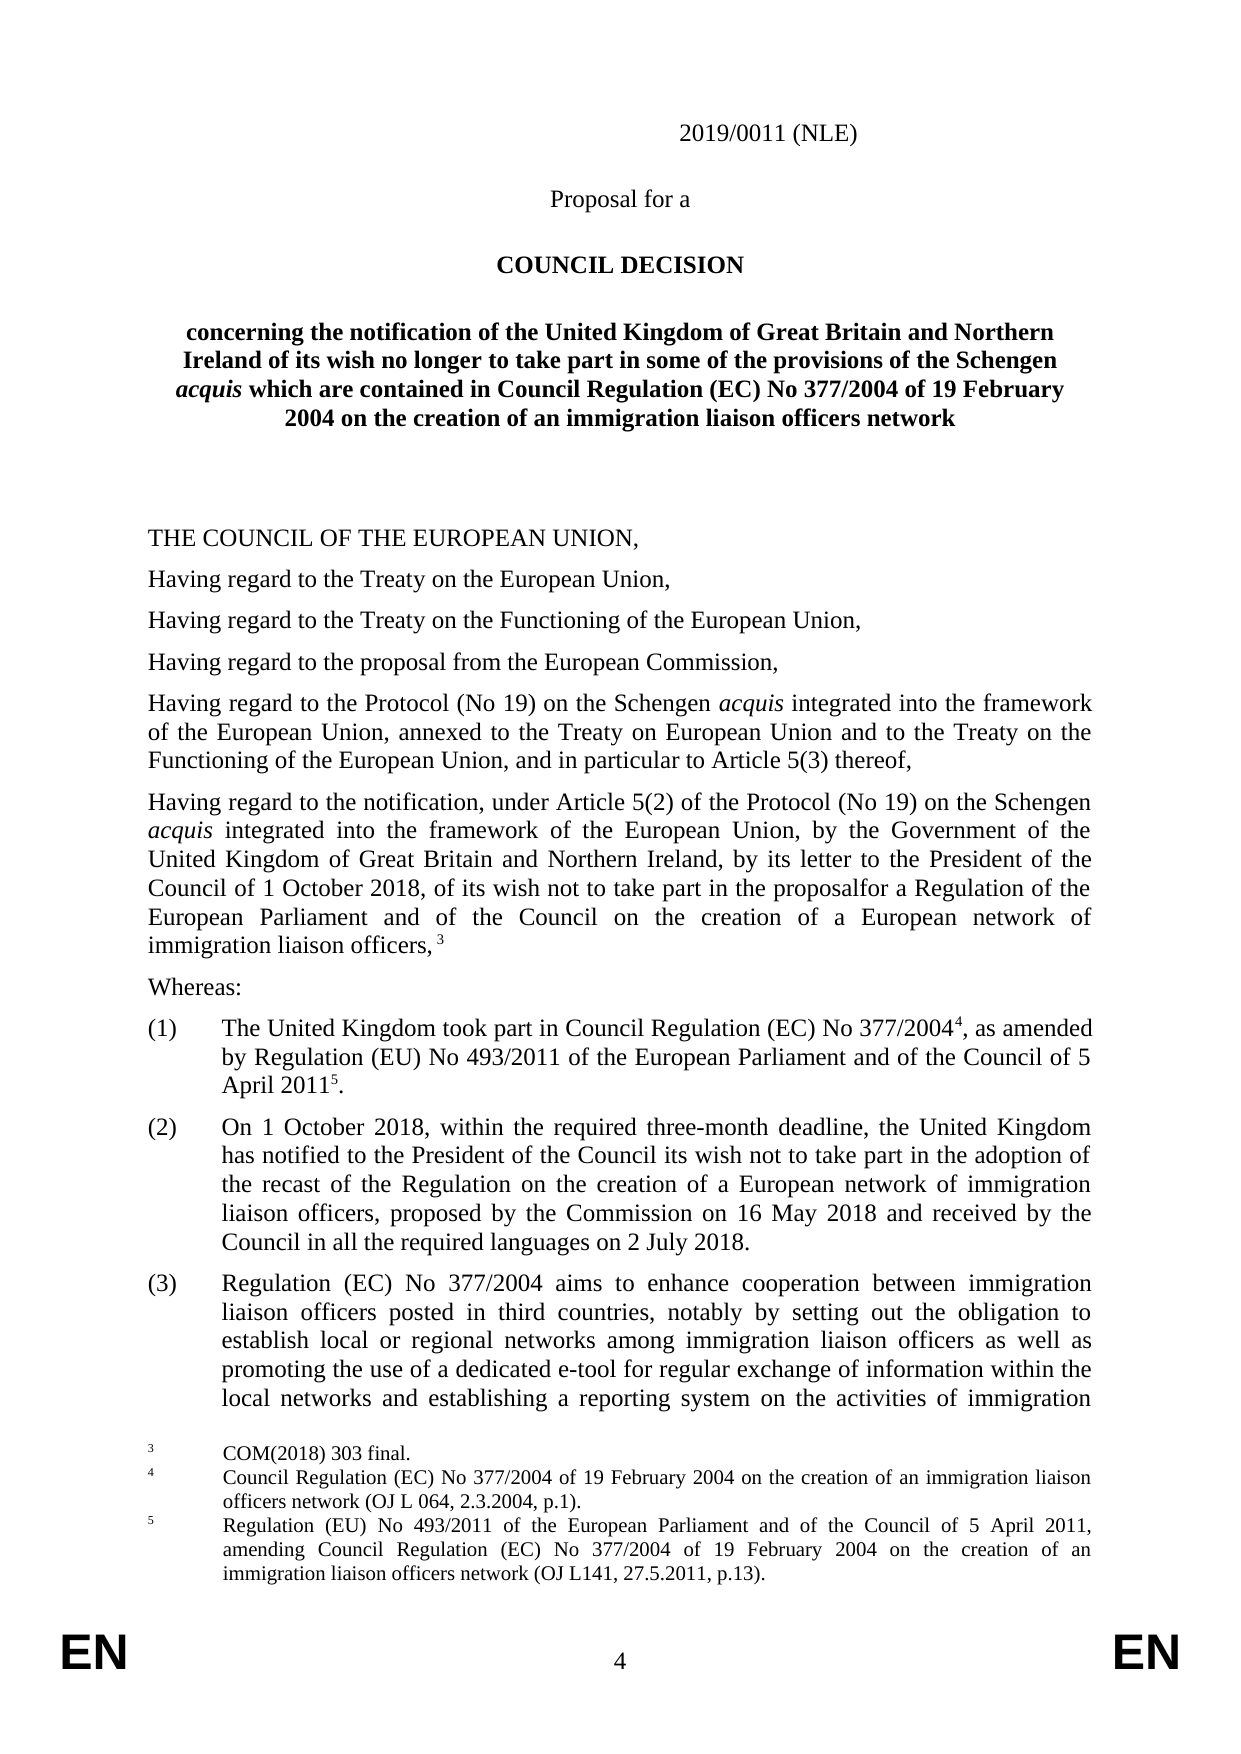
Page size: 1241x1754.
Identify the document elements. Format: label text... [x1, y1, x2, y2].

text Having regard to the Treaty on the European Union, [148, 564, 1093, 593]
text (1) The United Kingdom took part in Council Regulation (EC) No 377/2004, as amended by Regulation (EU) No 493/2011 of the European Parliament and of the Council of 5 April 2011. [148, 1013, 1093, 1099]
text 2019/0011 (NLE) [679, 118, 1093, 147]
text Having regard to the Treaty on the Functioning of the European Union, [148, 606, 1093, 634]
text Having regard to the proposal from the European Commission, [148, 647, 1093, 676]
text Having regard to the notification, under Article 5(2) of the Protocol (No 19) on the Schengen acquis integrated into the framework of the European Union, by the Government of the United Kingdom of Great Britain and Northern Ireland, by its letter to the President of the Council of 1 October 2018, of its wish not to take part in the proposalfor a Regulation of the European Parliament and of the Council on the creation of a European network of immigration liaison officers, [148, 787, 1093, 959]
text THE COUNCIL OF THE EUROPEAN , [148, 523, 1093, 552]
text COUNCIL DECISION [148, 251, 1093, 279]
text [148, 1268, 1093, 1412]
text (2) On 1 October 2018, within the required three-month deadline, the United Kingdom has notified to the President of the Council its wish not to take part in the adoption of the recast of the Regulation on the creation of a European network of immigration liaison officers, proposed by the Commission on 16 May 2018 and received by the Council in all the required languages on 2 July 2018. [148, 1112, 1093, 1256]
text Having regard to the Protocol (No 19) on the Schengen acquis integrated into the framework of the European Union, annexed to the Treaty on European Union and to the Treaty on the Functioning of the European Union, and in particular to Article 5(3) thereof, [148, 688, 1093, 774]
text Whereas: [148, 972, 1093, 1001]
text Proposal for a [148, 184, 1093, 213]
text concerning the notification of the United Kingdom of Great Britain and Northern Ireland of its wish no longer to take part in some of the provisions of the Schengen acquis which are contained in Council Regulation (EC) No 377/2004 of 19 February 2004 on the creation of an immigration liaison officers network [148, 317, 1093, 461]
